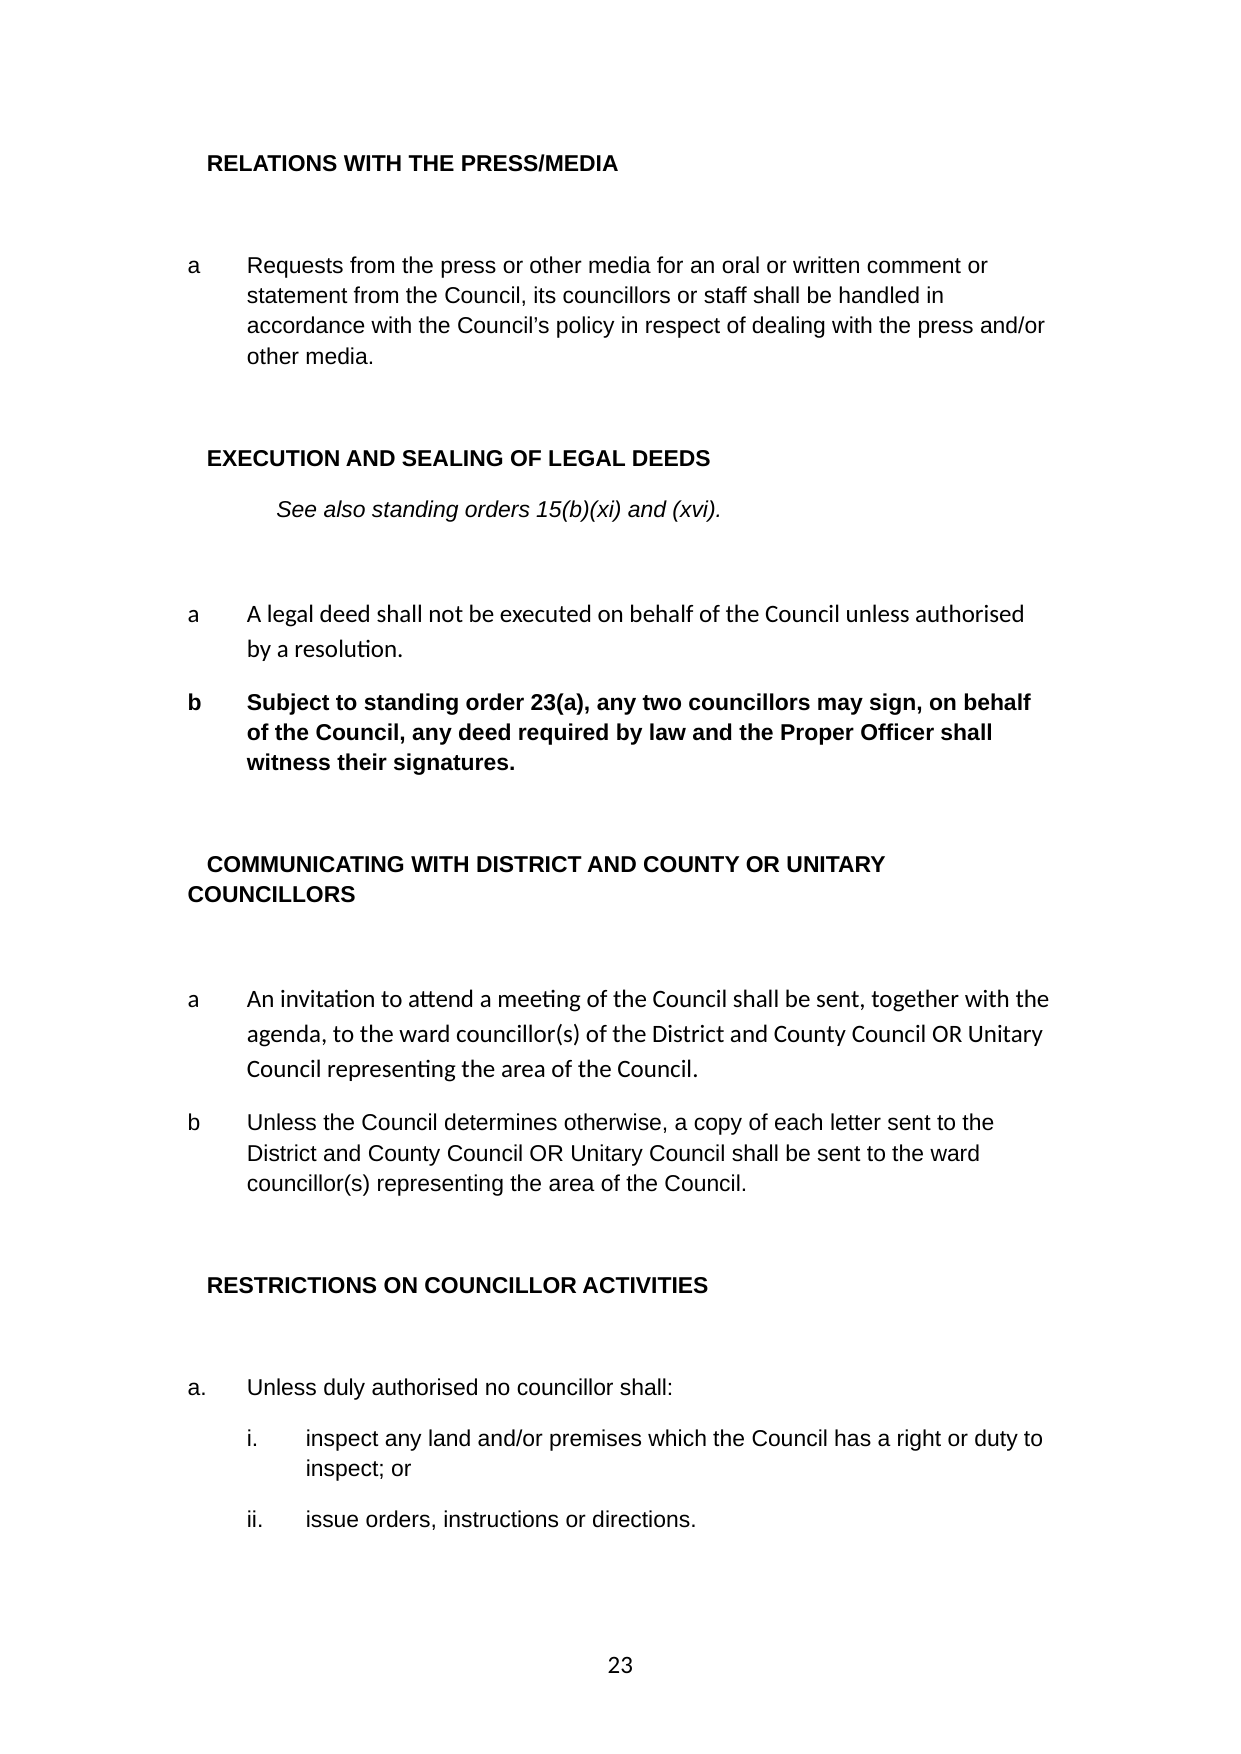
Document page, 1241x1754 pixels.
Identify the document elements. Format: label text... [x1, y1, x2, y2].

subtitle RESTRICTIONS ON COUNCILLOR ACTIVITIES [187, 1272, 1053, 1298]
list An invitation to attend a meeting of the Council shall be sent, together with the agenda, to the ward councillor(s) of the District and County Council OR Unitary Council representing the area of the Council. [187, 983, 1053, 1084]
subtitle RELATIONS WITH THE PRESS/MEDIA [187, 150, 1053, 176]
list Unless duly authorised no councillor shall: [187, 1374, 1068, 1400]
subtitle EXECUTION AND SEALING OF LEGAL DEEDS [187, 445, 1053, 471]
list issue orders, instructions or directions. [247, 1506, 1053, 1533]
subtitle COMMUNICATING WITH DISTRICT AND COUNTY OR UNITARY COUNCILLORS [187, 851, 1053, 908]
list Requests from the press or other media for an oral or written comment or statement from the Council, its councillors or staff shall be handled in accordance with the Council’s policy in respect of dealing with the press and/or other media. [187, 252, 1053, 369]
list Unless the Council determines otherwise, a copy of each letter sent to the District and County Council OR Unitary Council shall be sent to the ward councillor(s) representing the area of the Council. [187, 1109, 1053, 1196]
text See also standing orders 15(b)(xi) and (xvi). [201, 496, 1053, 522]
list A legal deed shall not be executed on behalf of the Council unless authorised by a resolution. [187, 598, 1053, 663]
list inspect any land and/or premises which the Council has a right or duty to inspect; or [247, 1425, 1068, 1482]
list Subject to standing order 23(a), any two councillors may sign, on behalf of the Council, any deed required by law and the Proper Officer shall witness their signatures. [187, 689, 1053, 776]
